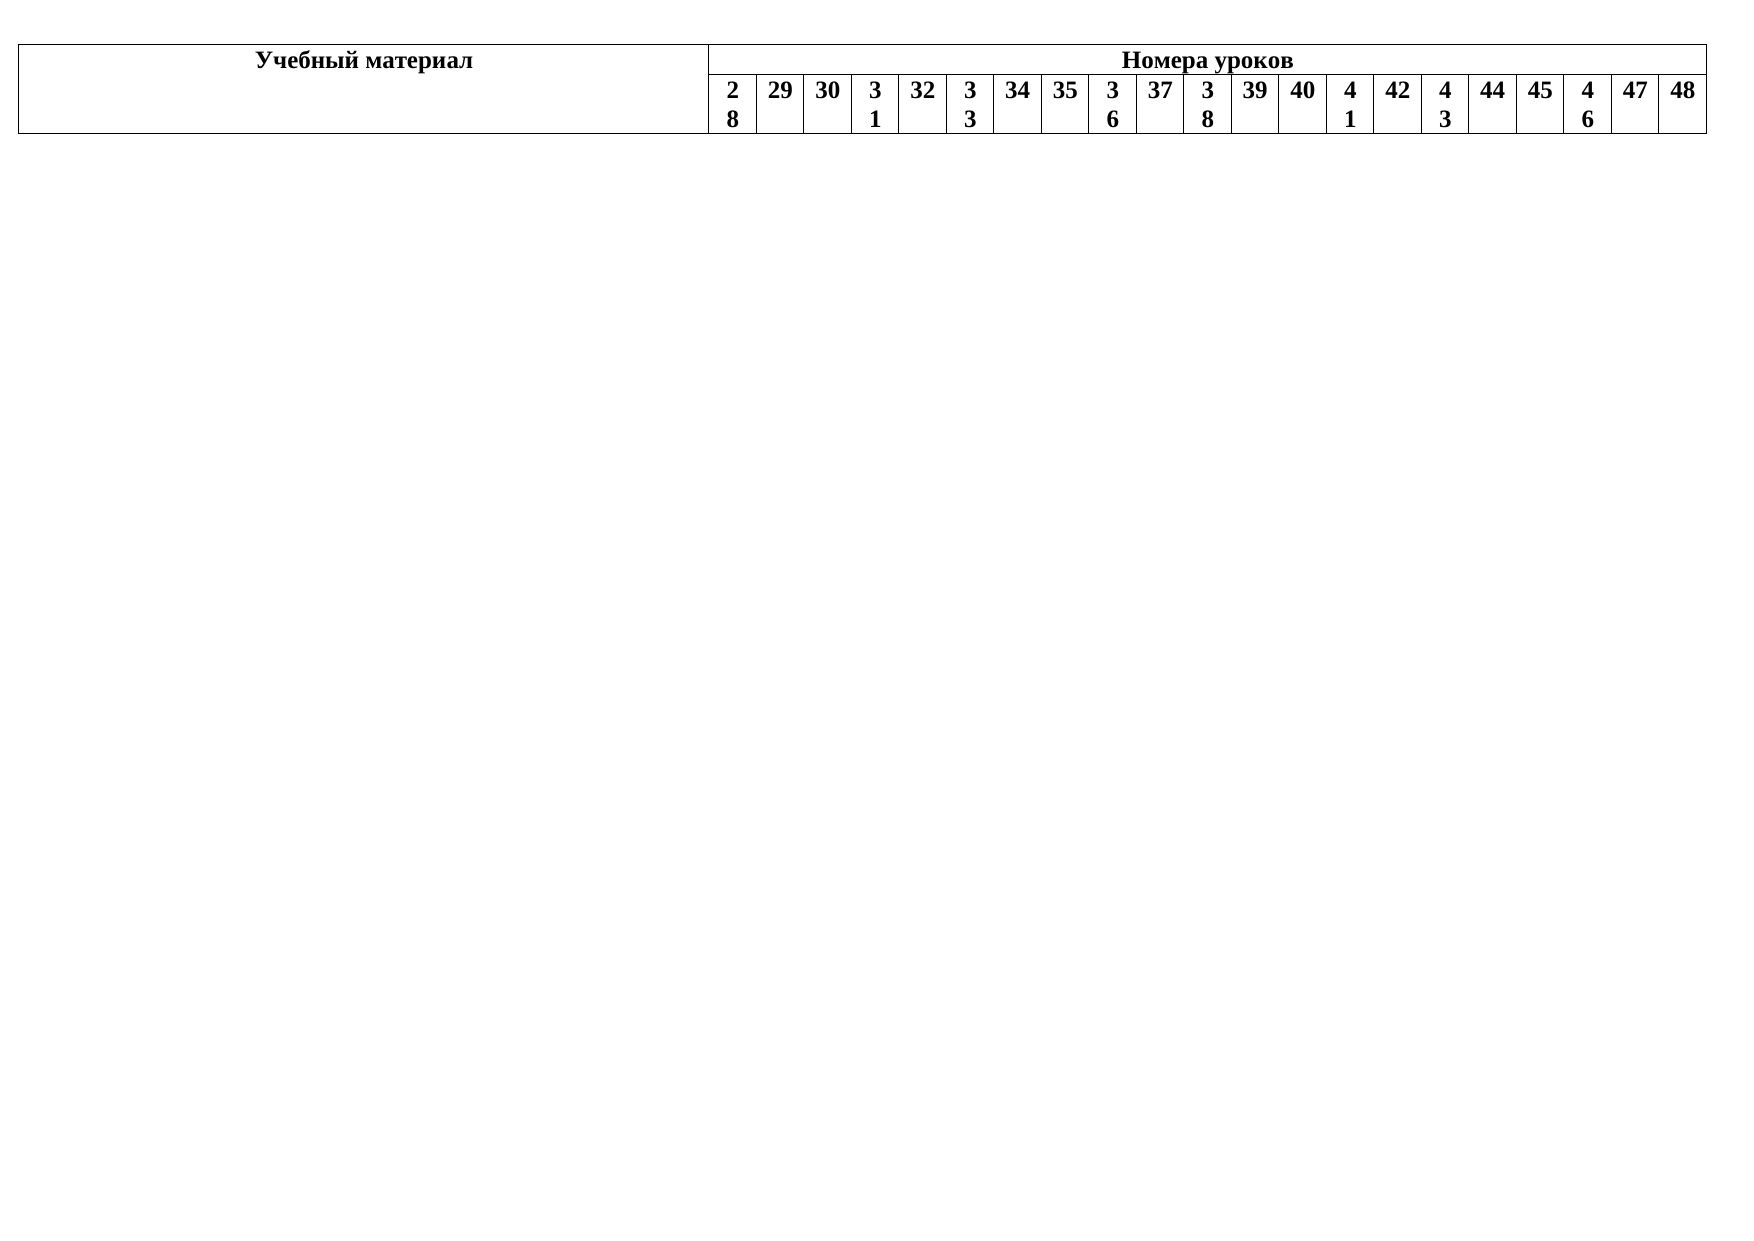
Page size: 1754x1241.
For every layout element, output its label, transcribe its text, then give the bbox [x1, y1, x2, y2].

table_cell 34 [994, 75, 1041, 133]
table_cell 28 [709, 75, 756, 133]
table_cell 33 [947, 75, 993, 133]
table_cell 46 [1564, 75, 1611, 133]
table_cell 48 [1659, 75, 1706, 133]
table_header Номера уроков [709, 45, 1706, 74]
table_cell 29 [757, 75, 803, 133]
table_cell 39 [1232, 75, 1278, 133]
table_cell 35 [1042, 75, 1088, 133]
table_cell 42 [1374, 75, 1421, 133]
table_cell 41 [1327, 75, 1373, 133]
table_cell 37 [1137, 75, 1183, 133]
table_cell 38 [1184, 75, 1231, 133]
table_cell 47 [1612, 75, 1658, 133]
table_cell 40 [1279, 75, 1326, 133]
table_cell 44 [1469, 75, 1516, 133]
table_header Учебный материал [19, 45, 708, 133]
table_cell 36 [1089, 75, 1136, 133]
table_cell 45 [1517, 75, 1563, 133]
table_cell 32 [899, 75, 946, 133]
table_cell 31 [852, 75, 898, 133]
table_cell 30 [804, 75, 851, 133]
table_cell 43 [1422, 75, 1468, 133]
